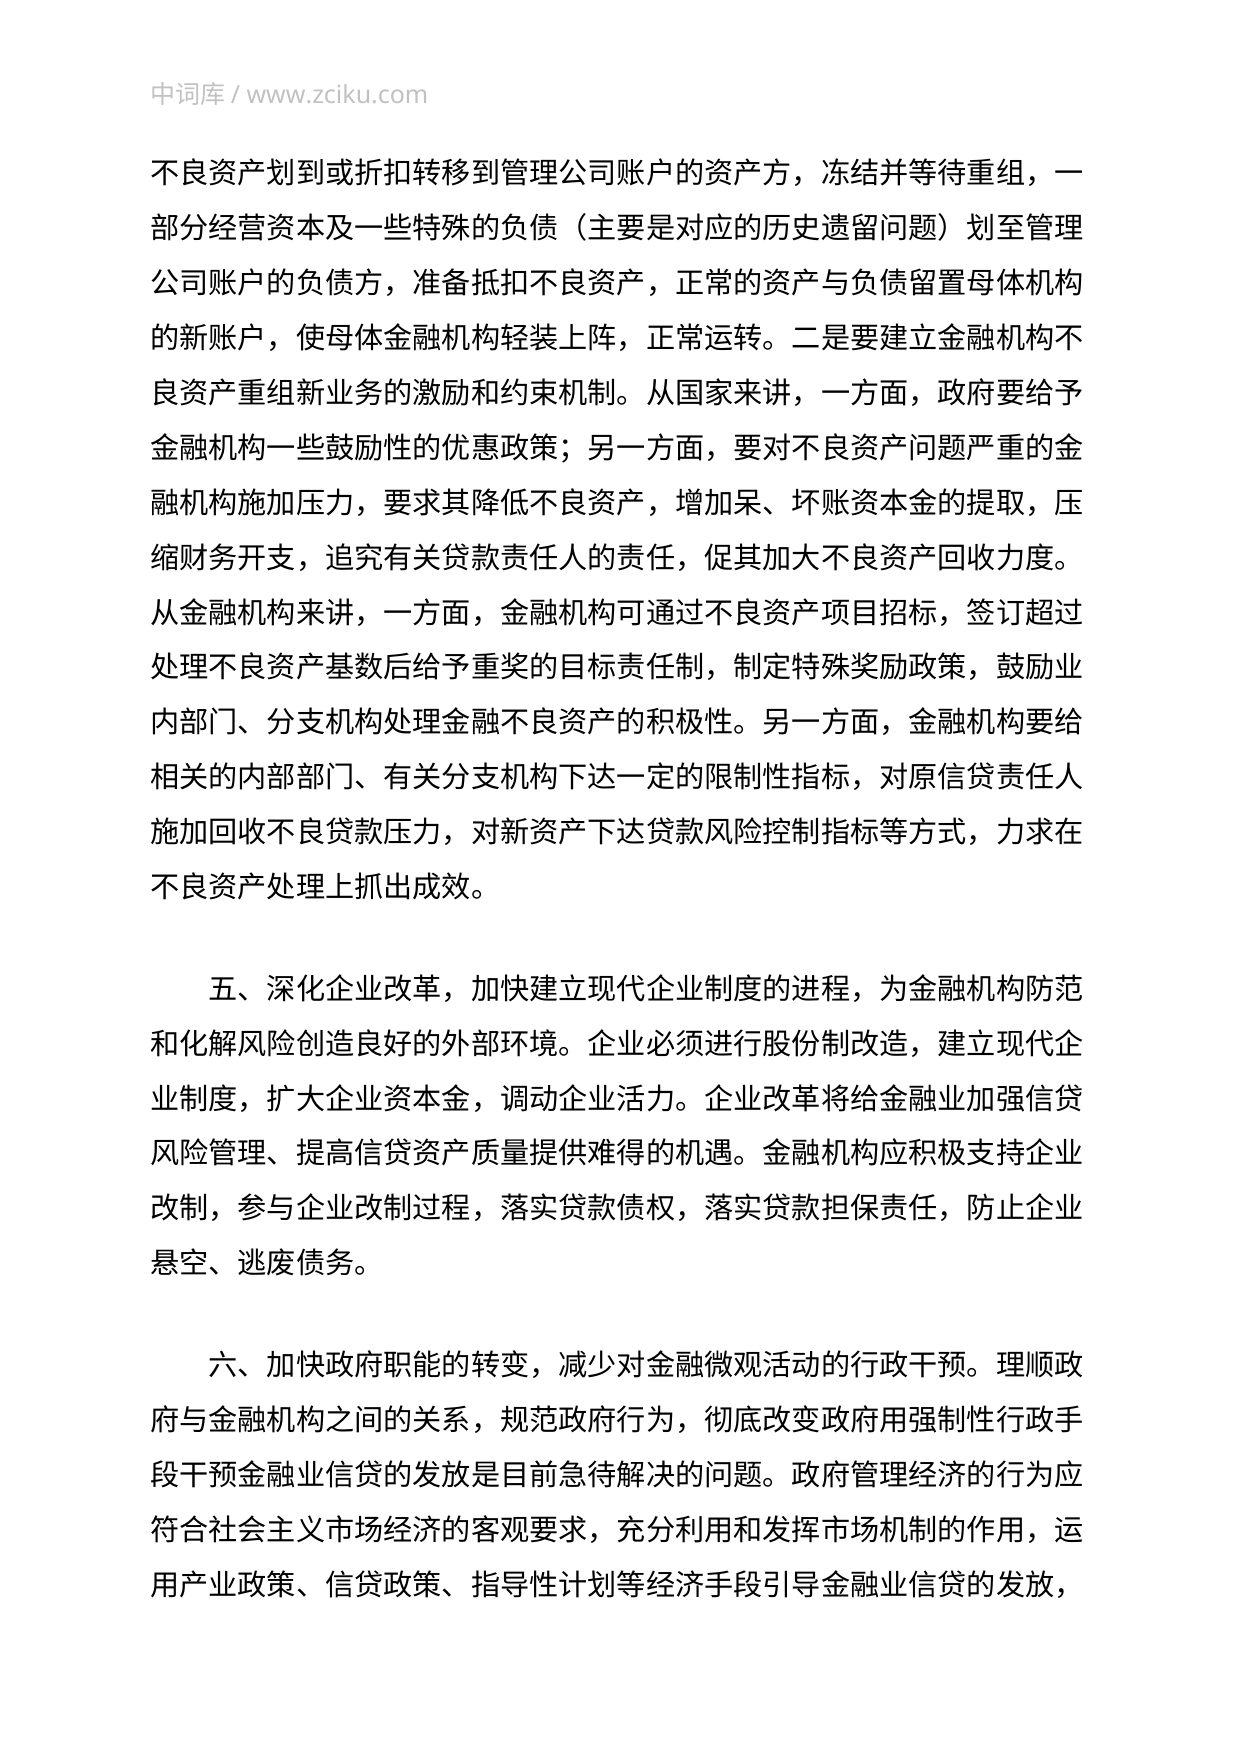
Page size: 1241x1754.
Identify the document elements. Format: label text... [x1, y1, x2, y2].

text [150, 1342, 1090, 1603]
text 五、深化企业改革，加快建立现代企业制度的进程，为金融机构防范和化解风险创造良好的外部环境。企业必须进行股份制改造，建立现代企业制度，扩大企业资本金，调动企业活力。企业改革将给金融业加强信贷风险管理、提高信贷资产质量提供难得的机遇。金融机构应积极支持企业改制，参与企业改制过程，落实贷款债权，落实贷款担保责任，防止企业悬空、逃废债务。 [150, 965, 1090, 1282]
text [150, 150, 1090, 906]
